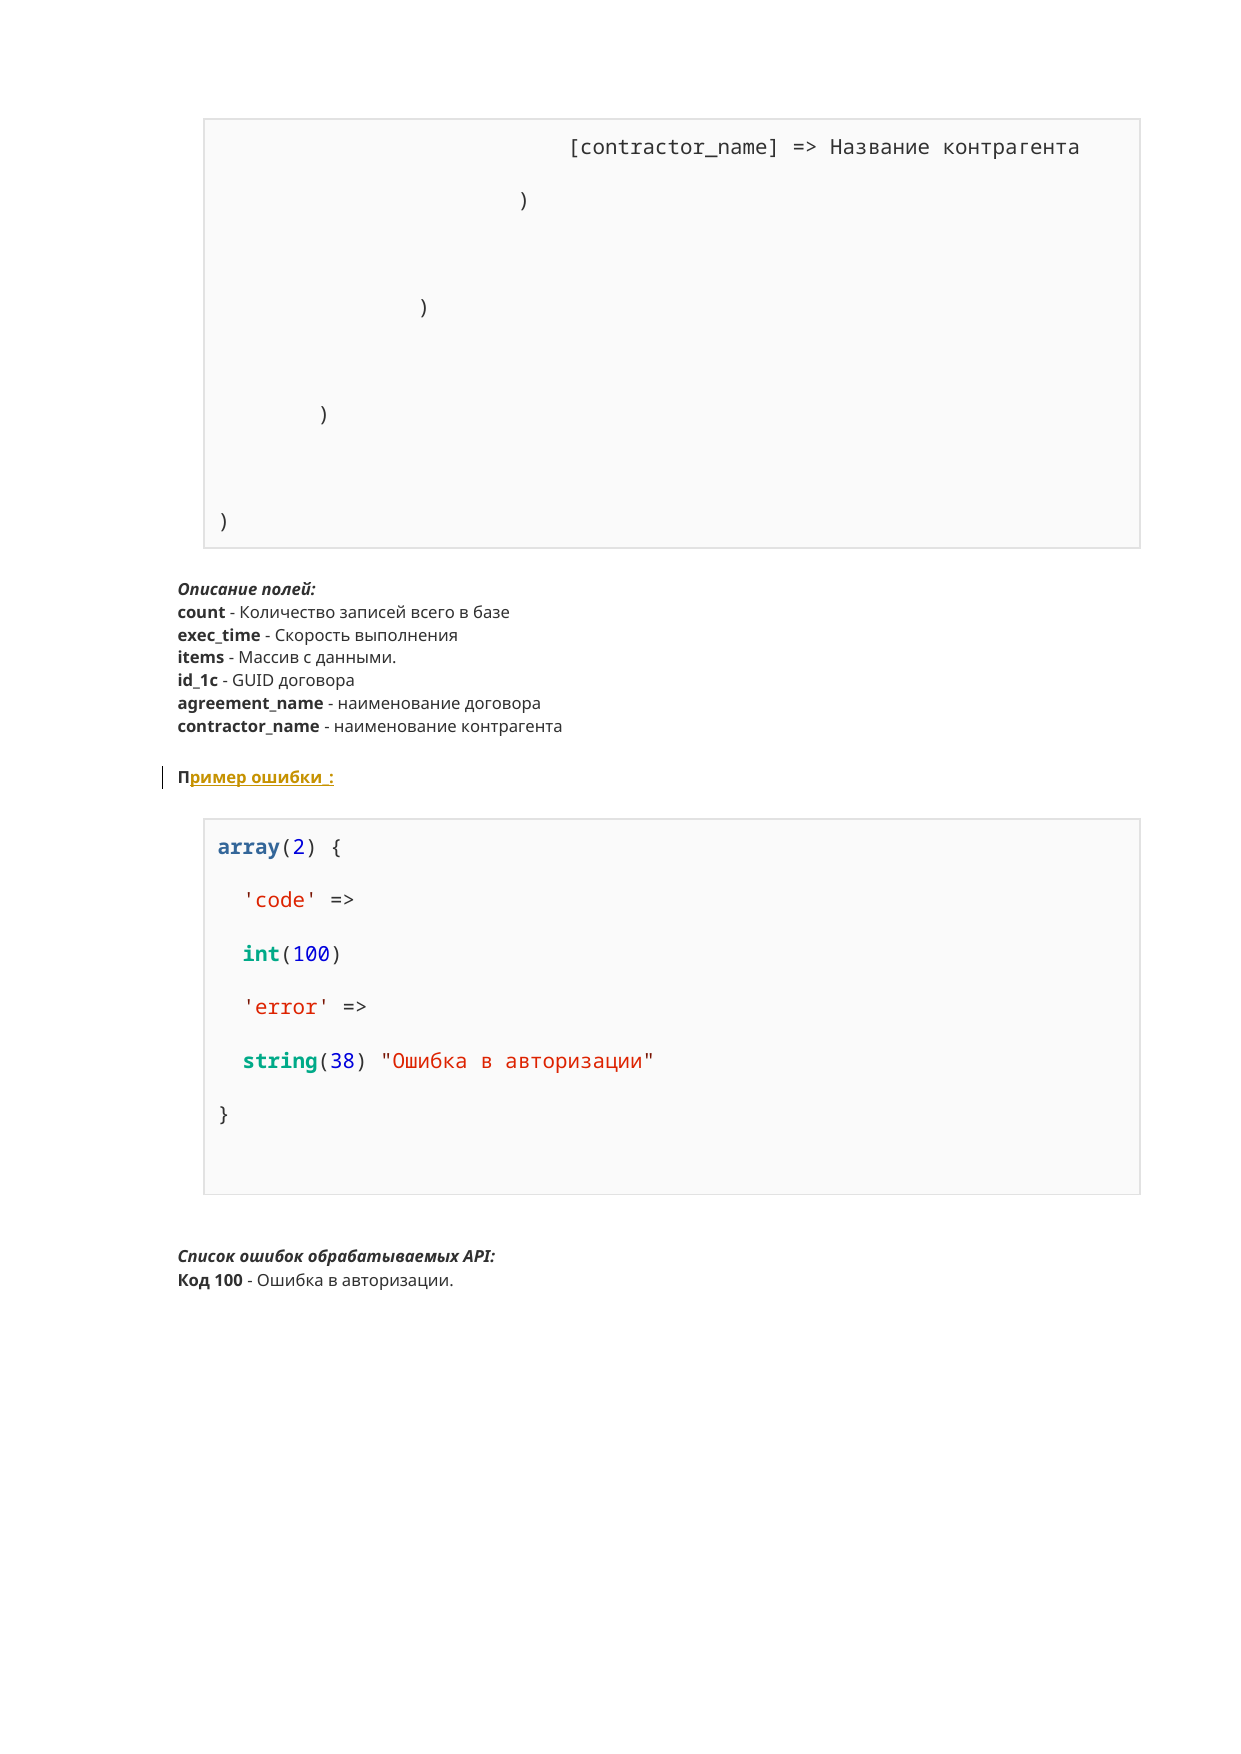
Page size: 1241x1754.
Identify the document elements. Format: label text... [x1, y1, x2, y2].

text П [177, 766, 1152, 789]
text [205, 120, 1139, 161]
text string(38) "Ошибка в авторизации" [205, 1032, 1139, 1074]
text ) [205, 385, 1139, 428]
text ) [205, 172, 1139, 214]
text ) [205, 278, 1139, 321]
text Описание полей: count - Количество записей всего в базе exec_time - Скорость выполнения items - Массив с данными. id_1c - GUID договора agreement_name - наименование договора contractor_name - наименование контрагента [177, 578, 1152, 737]
text int(100) [205, 925, 1139, 967]
text Список ошибок обрабатываемых API: Код 100 - Ошибка в авторизации. [177, 1220, 1152, 1292]
text 'code' => [205, 871, 1139, 914]
text 'error' => [205, 978, 1139, 1021]
text } [205, 1085, 1139, 1128]
text array(2) { [205, 820, 1139, 860]
text ) [205, 492, 1139, 547]
